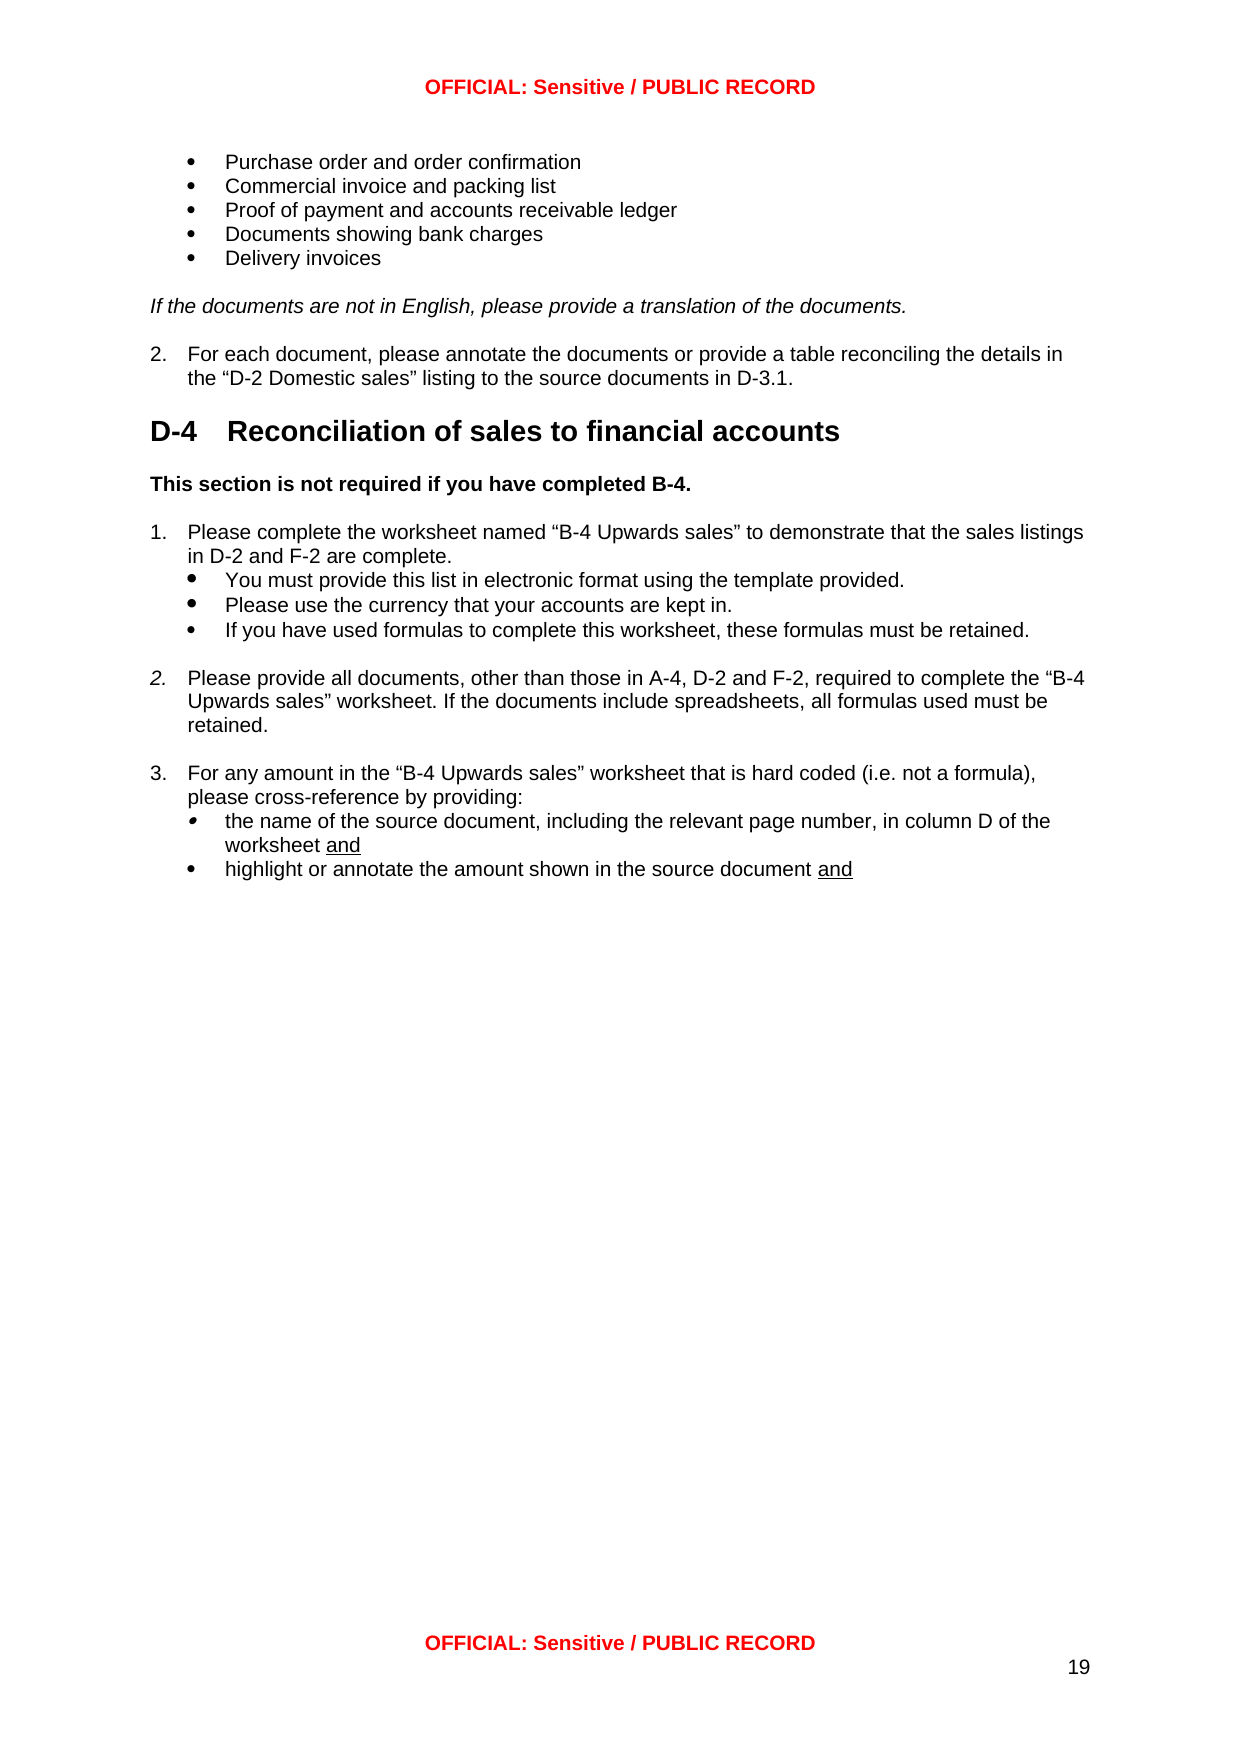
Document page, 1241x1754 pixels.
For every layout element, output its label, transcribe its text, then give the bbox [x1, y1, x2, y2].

list Proof of payment and accounts receivable ledger [187, 198, 1090, 222]
list Please use the currency that your accounts are kept in. [187, 592, 1090, 617]
list highlight or annotate the amount shown in the source document and [187, 857, 1090, 881]
list Please complete the worksheet named “B-4 Upwards sales” to demonstrate that the sales listings in D-2 and F-2 are complete. [150, 519, 1090, 567]
list Purchase order and order confirmation [187, 150, 1090, 174]
list For any amount in the “B-4 Upwards sales” worksheet that is hard coded (i.e. not a formula), please cross-reference by providing: [150, 761, 1090, 809]
text If the documents are not in English, please provide a translation of the documents. [150, 294, 1176, 318]
list Delivery invoices [187, 246, 1090, 270]
list For each document, please annotate the documents or provide a table reconciling the details in the “D-2 Domestic sales” listing to the source documents in D-3.1. [150, 342, 1090, 390]
list You must provide this list in electronic format using the template provided. [187, 567, 1090, 592]
list Please provide all documents, other than those in A-4, D-2 and F-2, required to complete the “B-4 Upwards sales” worksheet. If the documents include spreadsheets, all formulas used must be retained. [150, 665, 1090, 737]
list Documents showing bank charges [187, 222, 1090, 246]
list the name of the source document, including the relevant page number, in column D of the worksheet and [187, 809, 1090, 857]
list Commercial invoice and packing list [187, 174, 1090, 198]
text This section is not required if you have completed B-4. [150, 472, 1168, 496]
subtitle D-4 Reconciliation of sales to financial accounts [150, 414, 1090, 448]
list If you have used formulas to complete this worksheet, these formulas must be retained. [187, 617, 1090, 641]
